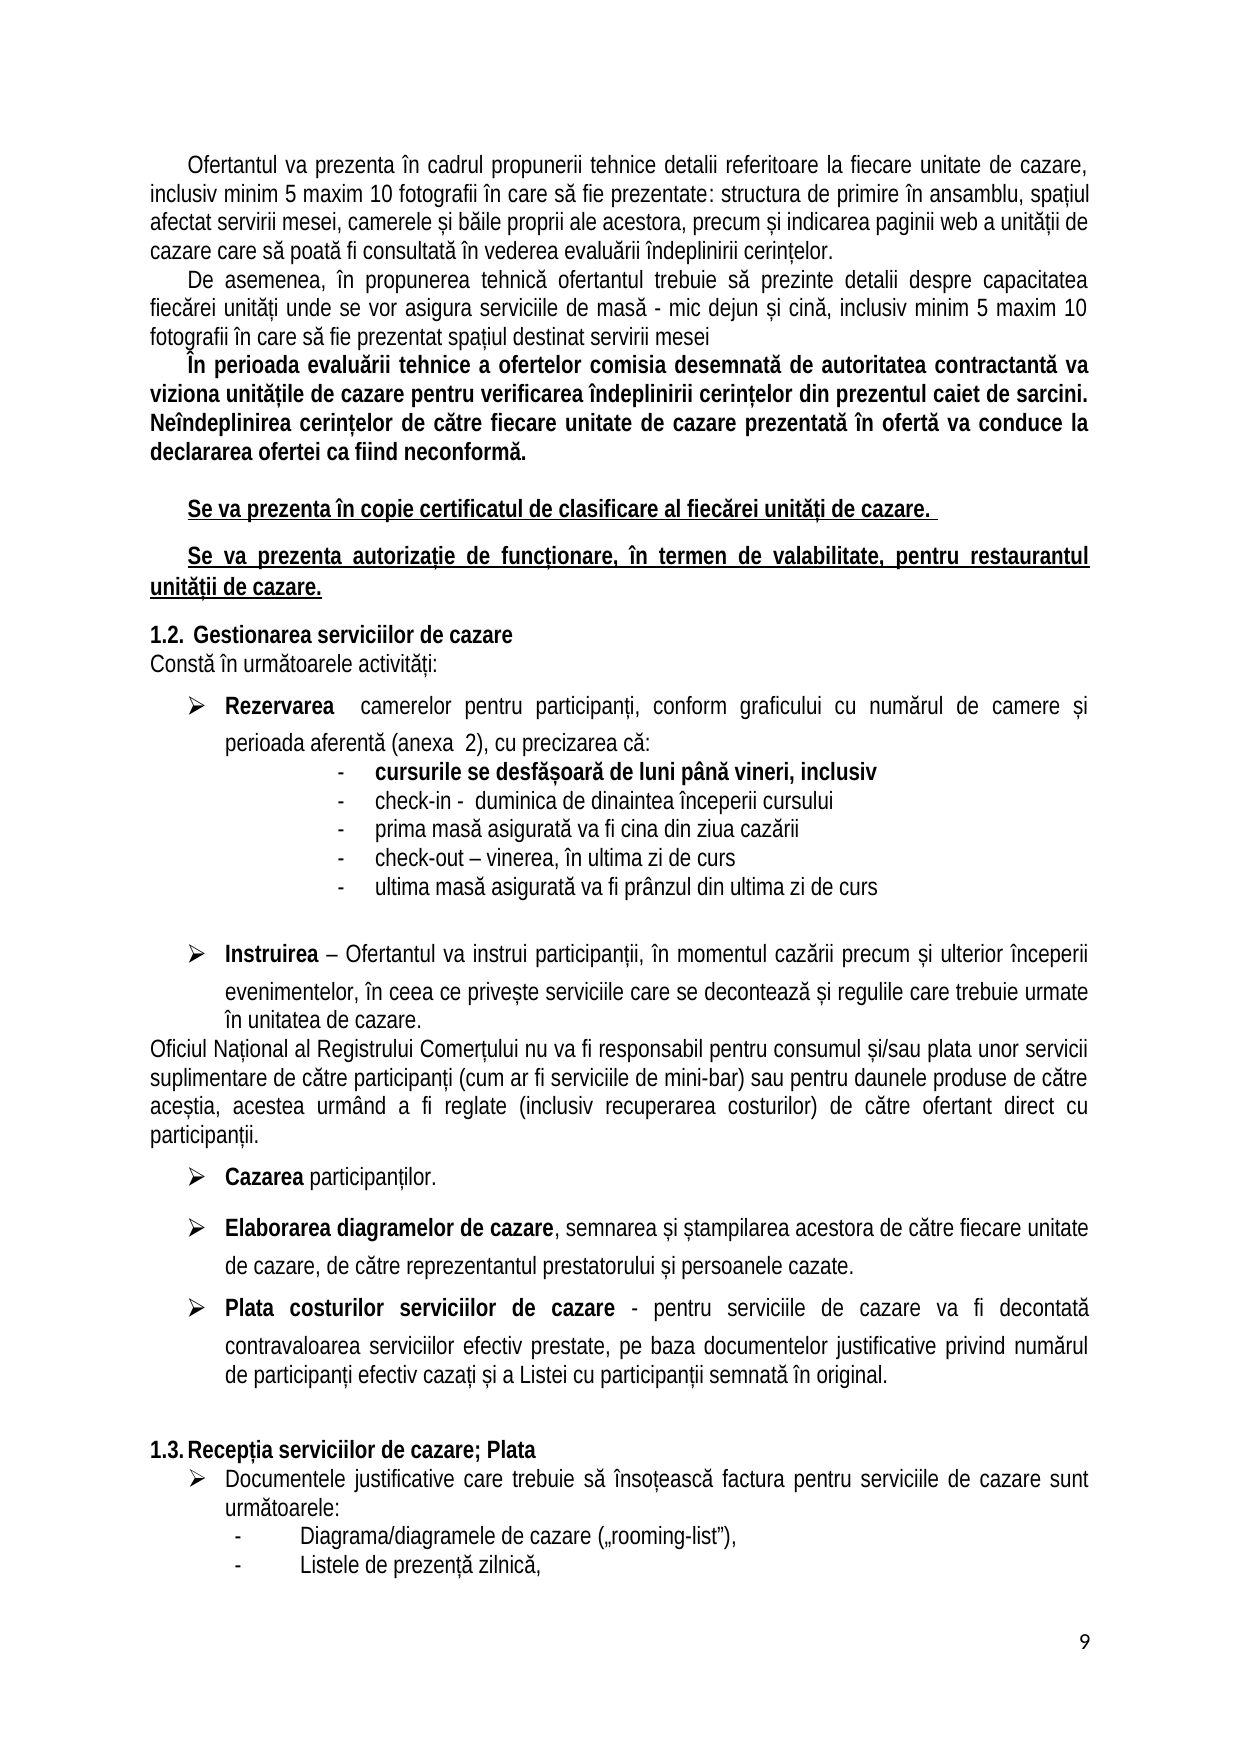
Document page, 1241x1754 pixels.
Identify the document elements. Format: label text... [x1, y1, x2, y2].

list Diagrama/diagramele de cazare („rooming-list”), [234, 1521, 1090, 1550]
list Listele de prezență zilnică, [234, 1550, 1090, 1579]
text În perioada evaluării tehnice a ofertelor comisia desemnată de autoritatea contractantă va viziona unitățile de cazare pentru verificarea îndeplinirii cerințelor din prezentul caiet de sarcini. Neîndeplinirea cerințelor de către fiecare unitate de cazare prezentată în ofertă va conduce la declararea ofertei ca fiind neconformă. [150, 351, 1090, 465]
text Se va prezenta în copie certificatul de clasificare al fiecărei unități de cazare. [150, 494, 1090, 522]
list prima masă asigurată va fi cina din ziua cazării [337, 814, 1090, 843]
list check-out – vinerea, în ultima zi de curs [337, 843, 1090, 872]
list Gestionarea serviciilor de cazare [150, 620, 1090, 648]
text Ofertantul va prezenta în cadrul propunerii tehnice detalii referitoare la fiecare unitate de cazare, inclusiv minim 5 maxim 10 fotografii în care să fie prezentate: structura de primire în ansamblu, spațiul afectat servirii mesei, camerele și băile proprii ale acestora, precum și indicarea paginii web a unității de cazare care să poată fi consultată în vederea evaluării îndeplinirii cerințelor. [150, 150, 1090, 264]
list check-in - duminica de dinaintea începerii cursului [337, 786, 1090, 814]
list Rezervarea camerelor pentru participanți, conform graficului cu numărul de camere și perioada aferentă (anexa 2), cu precizarea că: [187, 677, 1090, 757]
list Cazarea participanților. [187, 1148, 1090, 1200]
list Elaborarea diagramelor de cazare, semnarea și ștampilarea acestora de către fiecare unitate de cazare, de către reprezentantul prestatorului și persoanele cazate. [187, 1200, 1090, 1280]
text Se va prezenta autorizație de funcționare, în termen de valabilitate, pentru restaurantul unității de cazare. [150, 541, 1090, 601]
text Oficiul Național al Registrului Comerțului nu va fi responsabil pentru consumul și/sau plata unor servicii suplimentare de către participanți (cum ar fi serviciile de mini-bar) sau pentru daunele produse de către aceștia, acestea urmând a fi reglate (inclusiv recuperarea costurilor) de către ofertant direct cu participanții. [150, 1034, 1090, 1148]
list Plata costurilor serviciilor de cazare - pentru serviciile de cazare va fi decontată contravaloarea serviciilor efectiv prestate, pe baza documentelor justificative privind numărul de participanți efectiv cazați și a Listei cu participanții semnată în original. [187, 1280, 1090, 1388]
text De asemenea, în propunerea tehnică ofertantul trebuie să prezinte detalii despre capacitatea fiecărei unități unde se vor asigura serviciile de masă - mic dejun și cină, inclusiv minim 5 maxim 10 fotografii în care să fie prezentat spațiul destinat servirii mesei [150, 264, 1090, 351]
text Constă în următoarele activități: [150, 648, 1090, 677]
list Instruirea – Ofertantul va instrui participanții, în momentul cazării precum și ulterior începerii evenimentelor, în ceea ce privește serviciile care se decontează și regulile care trebuie urmate în unitatea de cazare. [187, 925, 1090, 1034]
list Recepția serviciilor de cazare; Plata [150, 1435, 1090, 1464]
list Documentele justificative care trebuie să însoțească factura pentru serviciile de cazare sunt următoarele: [187, 1464, 1090, 1521]
list cursurile se desfășoară de luni până vineri, inclusiv [337, 757, 1090, 786]
list ultima masă asigurată va fi prânzul din ultima zi de curs [337, 872, 1090, 900]
